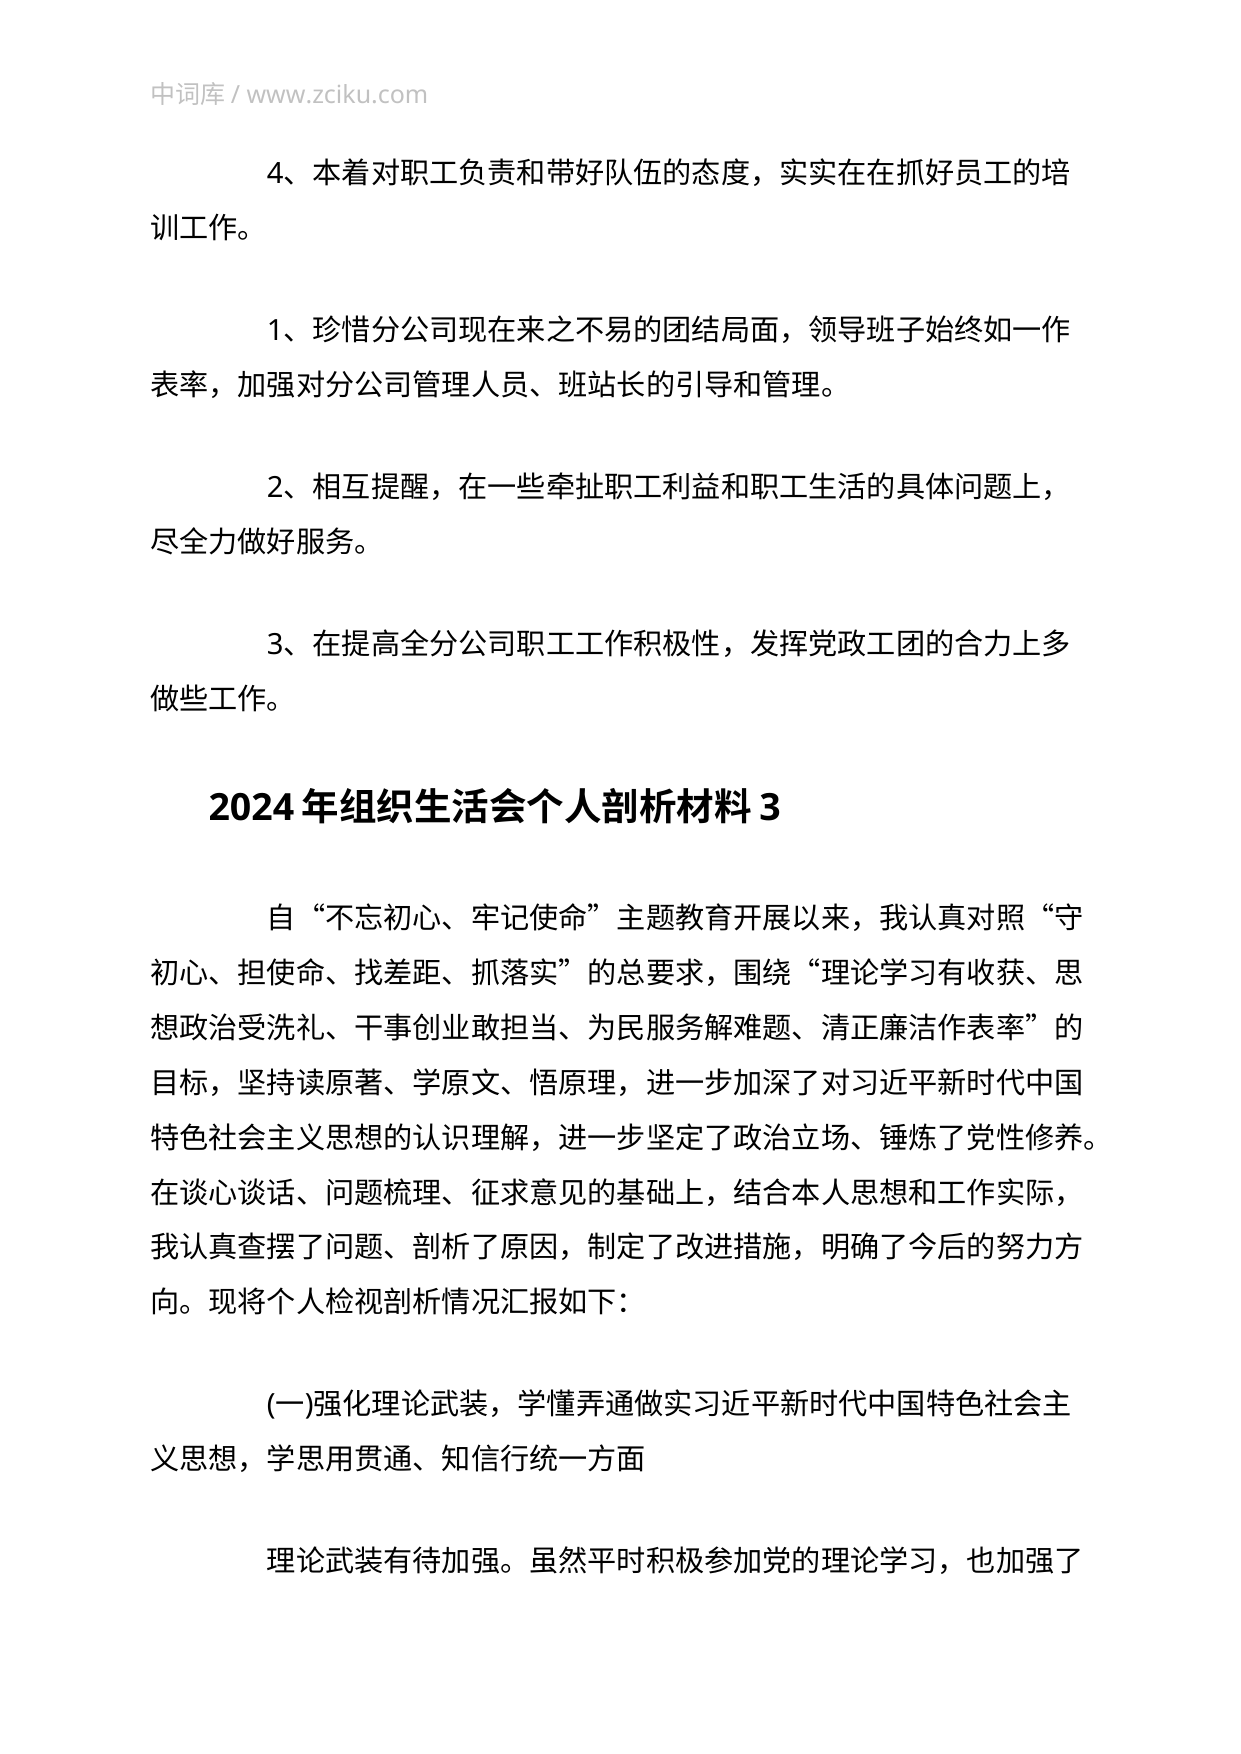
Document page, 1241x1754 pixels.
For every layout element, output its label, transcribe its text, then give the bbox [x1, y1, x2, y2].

text 2、相互提醒，在一些牵扯职工利益和职工生活的具体问题上，尽全力做好服务。 [150, 463, 1090, 561]
text 2024年组织生活会个人剖析材料3 [150, 777, 1090, 832]
text 1、珍惜分公司现在来之不易的团结局面，领导班子始终如一作表率，加强对分公司管理人员、班站长的引导和管理。 [150, 307, 1090, 404]
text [150, 1537, 1090, 1580]
text (一)强化理论武装，学懂弄通做实习近平新时代中国特色社会主义思想，学思用贯通、知信行统一方面 [150, 1381, 1090, 1478]
text 3、在提高全分公司职工工作积极性，发挥党政工团的合力上多做些工作。 [150, 620, 1090, 718]
text 自“不忘初心、牢记使命”主题教育开展以来，我认真对照“守初心、担使命、找差距、抓落实”的总要求，围绕“理论学习有收获、思想政治受洗礼、干事创业敢担当、为民服务解难题、清正廉洁作表率”的目标，坚持读原著、学原文、悟原理，进一步加深了对习近平新时代中国特色社会主义思想的认识理解，进一步坚定了政治立场、锤炼了党性修养。在谈心谈话、问题梳理、征求意见的基础上，结合本人思想和工作实际，我认真查摆了问题、剖析了原因，制定了改进措施，明确了今后的努力方向。现将个人检视剖析情况汇报如下： [150, 895, 1090, 1321]
text 4、本着对职工负责和带好队伍的态度，实实在在抓好员工的培训工作。 [150, 150, 1090, 247]
